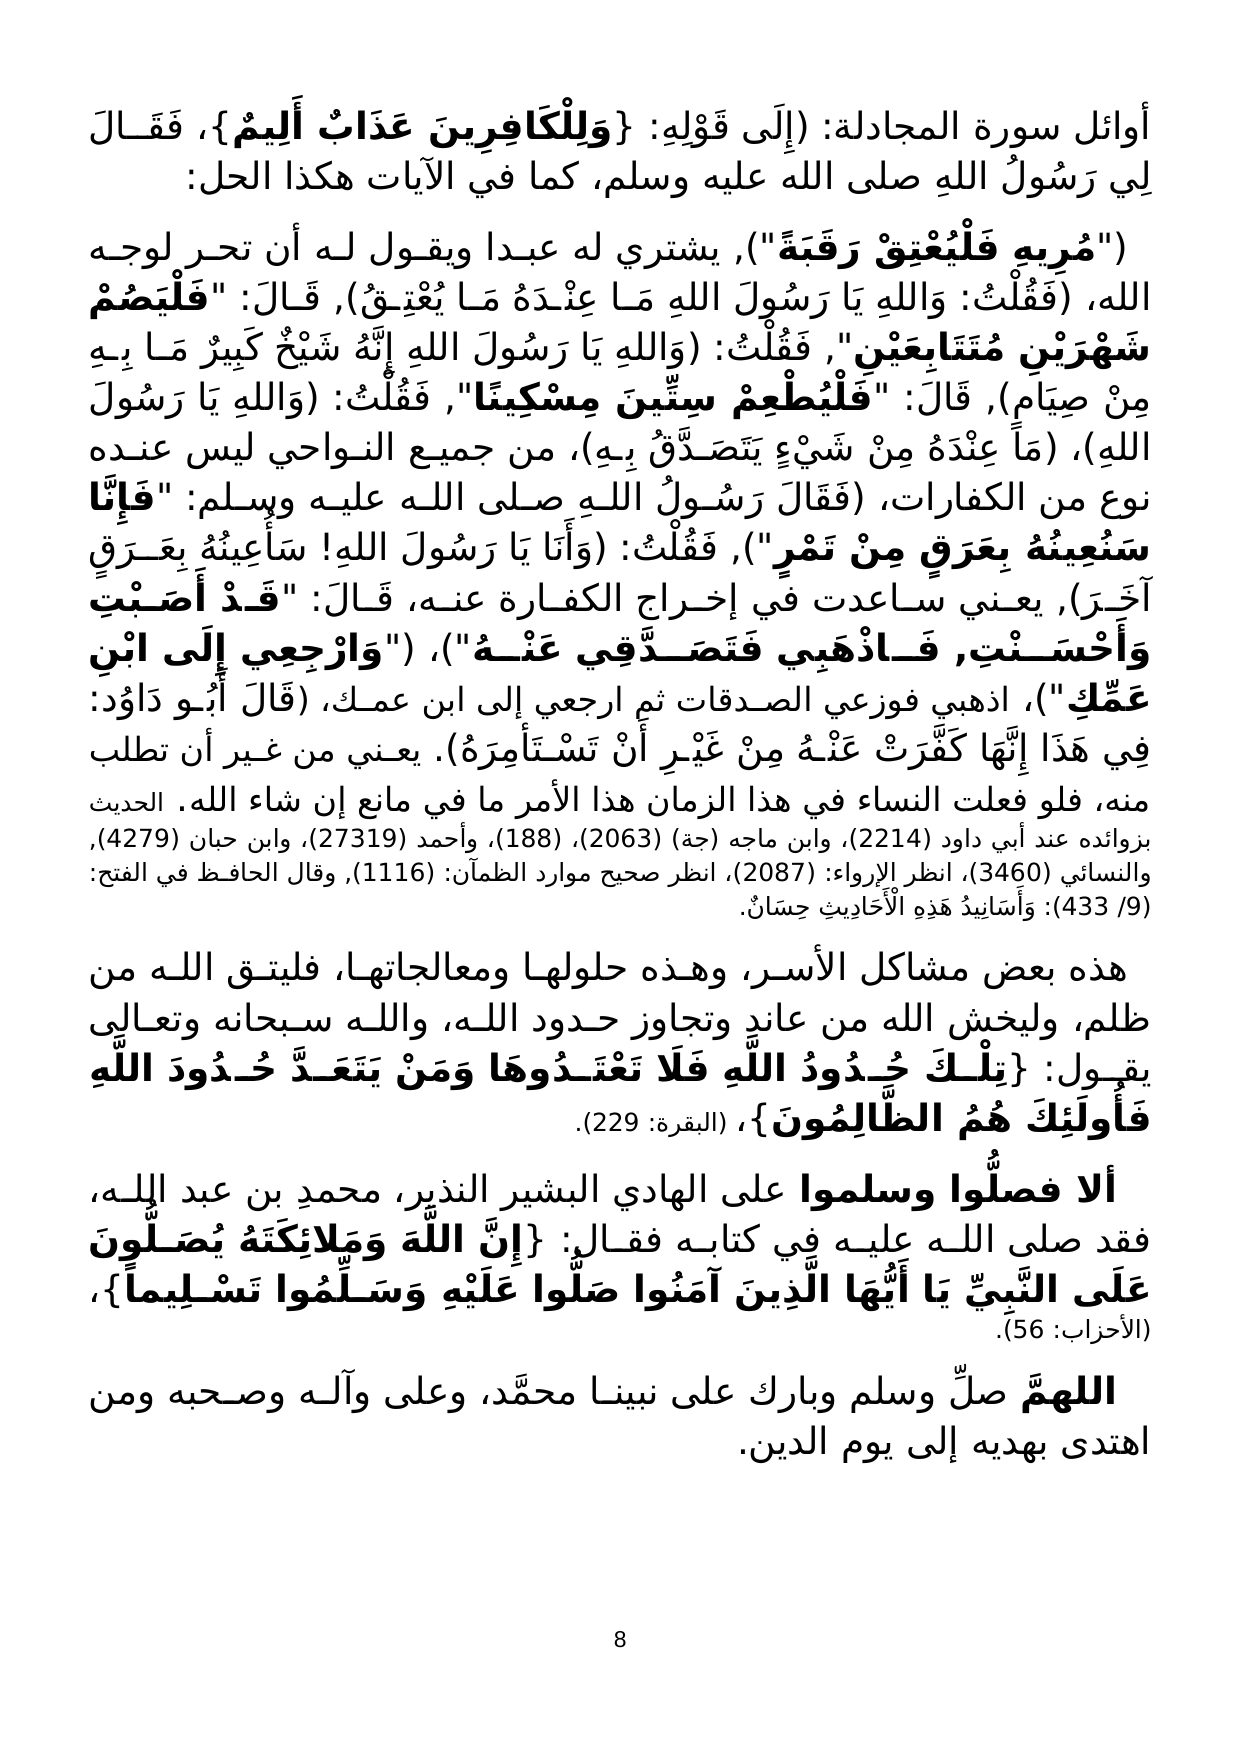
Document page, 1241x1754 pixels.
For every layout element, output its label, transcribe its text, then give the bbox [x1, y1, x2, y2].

text ("مُرِيهِ فَلْيُعْتِقْ رَقَبَةً"), يشتري له عبدا ويقول له أن تحر لوجه الله، (فَقُلْتُ: وَاللهِ يَا رَسُولَ اللهِ مَا عِنْدَهُ مَا يُعْتِقُ), قَالَ: "فَلْيَصُمْ شَهْرَيْنِ مُتَتَابِعَيْنِ", فَقُلْتُ: (وَاللهِ يَا رَسُولَ اللهِ إِنَّهُ شَيْخٌ كَبِيرٌ مَا بِهِ مِنْ صِيَامٍ), قَالَ: "فَلْيُطْعِمْ سِتِّينَ مِسْكِينًا", فَقُلْتُ: (وَاللهِ يَا رَسُولَ اللهِ)، (مَا عِنْدَهُ مِنْ شَيْءٍ يَتَصَدَّقُ بِهِ)، من جميع النواحي ليس عنده نوع من الكفارات، (فَقَالَ رَسُولُ اللهِ صلى الله عليه وسلم: "فَإِنَّا سَنُعِينُهُ بِعَرَقٍ مِنْ تَمْرٍ"), فَقُلْتُ: (وَأَنَا يَا رَسُولَ اللهِ! سَأُعِينُهُ بِعَرَقٍ آخَرَ), يعني ساعدت في إخراج الكفارة عنه، قَالَ: "قَدْ أَصَبْتِ وَأَحْسَنْتِ, فَاذْهَبِي فَتَصَدَّقِي عَنْهُ")، ("وَارْجِعِي إِلَى ابْنِ عَمِّكِ")، اذهبي فوزعي الصدقات ثم ارجعي إلى ابن عمك، (قَالَ أَبُو دَاوُد: فِي هَذَا إِنَّهَا كَفَّرَتْ عَنْهُ مِنْ غَيْرِ أَنْ تَسْتَأمِرَهُ). يعني من غير أن تطلب منه، فلو فعلت النساء في هذا الزمان هذا الأمر ما في مانع إن شاء الله. الحديث بزوائده عند أبي داود (2214)، وابن ماجه (جة) (2063)، (188)، وأحمد (27319)، وابن حبان (4279), والنسائي (3460)، انظر الإرواء: (2087)، انظر صحيح موارد الظمآن: (1116), وقال الحافظ في الفتح: (9/ 433): وَأَسَانِيدُ ‌هَذِهِ ‌الْأَحَادِيثِ ‌حِسَانٌ. [89, 225, 1152, 921]
text اللهمَّ صلِّ وسلم وبارك على نبينا محمَّد، وعلى وآله وصحبه ومن اهتدى بهديه إلى يوم الدين. [89, 1370, 1152, 1464]
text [89, 104, 1152, 198]
text هذه بعض مشاكل الأسر، وهذه حلولها ومعالجاتها، فليتق الله من ظلم، وليخش الله من عاند وتجاوز حدود الله، والله سبحانه وتعالى يقول: {تِلْكَ حُدُودُ اللَّهِ فَلَا تَعْتَدُوهَا وَمَنْ يَتَعَدَّ حُدُودَ اللَّهِ فَأُولَئِكَ هُمُ الظَّالِمُونَ}، (البقرة: 229). [89, 946, 1152, 1140]
text ألا فصلُّوا وسلموا على الهادي البشير النذير، محمدِ بن عبد الله، فقد صلى الله عليه في كتابه فقال: {إِنَّ اللَّهَ وَمَلائِكَتَهُ يُصَلُّونَ عَلَى النَّبِيِّ يَا أَيُّهَا الَّذِينَ آمَنُوا صَلُّوا عَلَيْهِ وَسَلِّمُوا تَسْلِيماً}، (الأحزاب: 56). [89, 1167, 1152, 1345]
